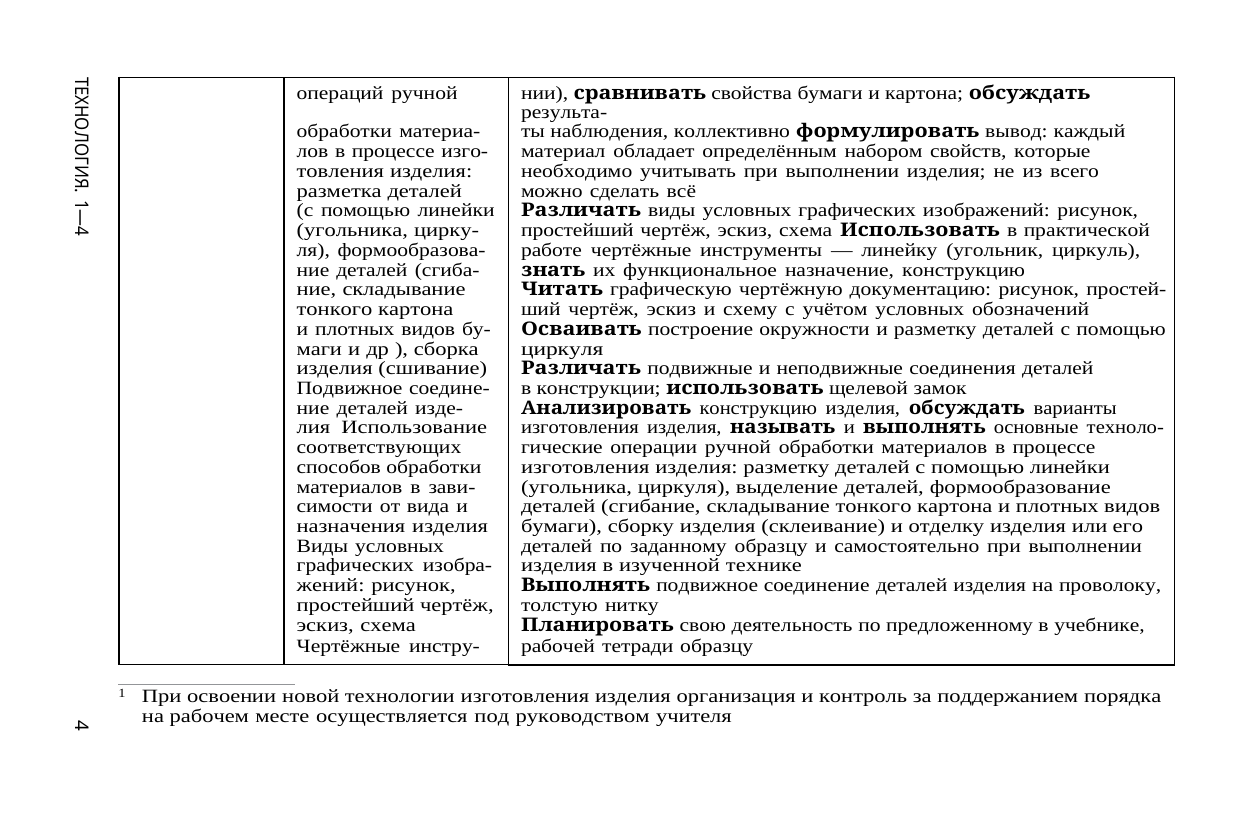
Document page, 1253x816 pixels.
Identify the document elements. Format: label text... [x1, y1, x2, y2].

table_cell изготовления изделия, называть и выполнять основные техноло- [509, 419, 1174, 438]
table_cell толстую нитку [509, 596, 1174, 616]
table_cell Виды условных [285, 537, 508, 557]
table_cell рабочей тетради образцу [509, 636, 1174, 664]
table_cell знать их функциональное назначение, конструкцию [509, 261, 1174, 281]
table_cell жений: рисунок, [285, 576, 508, 596]
table_cell тонкого картона [285, 300, 508, 320]
table_cell необходимо учитывать при выполнении изделия; не из всего [509, 162, 1174, 182]
table_cell Выполнять подвижное соединение деталей изделия на проволоку, [509, 576, 1174, 596]
table_cell соответствующих [285, 439, 508, 458]
table_cell (угольника, циркуля), выделение деталей, формообразование [509, 478, 1174, 497]
table_cell Анализировать конструкцию изделия, обсуждать варианты [509, 399, 1174, 419]
table_cell Различать подвижные и неподвижные соединения деталей [509, 360, 1174, 379]
table_cell ты наблюдения, коллективно формулировать вывод: каждый [805, 123, 1174, 142]
table_header операций ручной [285, 78, 508, 123]
table_cell ты наблюдения, коллективно формулировать вывод: каждый [509, 123, 802, 142]
table_cell деталей по заданному образцу и самостоятельно при выполнении [509, 537, 1174, 557]
table_cell работе чертёжные инструменты — линейку (угольник, циркуль), [509, 241, 1174, 261]
table_cell лов в процессе изго- [285, 143, 508, 162]
table_cell ние, складывание [285, 281, 508, 300]
table_cell Различать виды условных графических изображений: рисунок, [509, 201, 1174, 221]
table_cell в конструкции; использовать щелевой замок [509, 379, 1174, 399]
table_cell ние деталей (сгиба- [285, 261, 508, 281]
table_cell графических изобра- [285, 557, 508, 576]
table_cell циркуля [509, 340, 1174, 359]
table_cell эскиз, схема [285, 616, 508, 636]
table_cell (с помощью линейки [285, 201, 508, 221]
table_cell назначения изделия [285, 517, 508, 537]
table_header нии), сравнивать свойства бумаги и картона; обсуждать результа- [509, 78, 1174, 123]
table_cell ние деталей изде- [285, 399, 508, 419]
table_cell ля), формообразова- [285, 241, 508, 261]
table_cell маги и др ), сборка [285, 340, 508, 359]
table_cell простейший чертёж, [285, 596, 508, 616]
table_cell гические операции ручной обработки материалов в процессе [509, 439, 1174, 458]
table_cell Планировать свою деятельность по предложенному в учебнике, [509, 616, 1174, 636]
text 1 При освоении новой технологии изготовления изделия организация и контроль за поддержанием порядка на рабочем месте осуществляется под руководством учителя [118, 681, 1176, 727]
table_cell Осваивать построение окружности и разметку деталей с помощью [509, 320, 1174, 340]
table_cell изготовления изделия: разметку деталей с помощью линейки [509, 458, 1174, 478]
table_cell материалов в зави- [285, 478, 508, 497]
table_cell изделия в изученной технике [509, 557, 1174, 576]
table_cell симости от вида и [285, 498, 508, 517]
table_cell бумаги), сборку изделия (склеивание) и отделку изделия или его [509, 517, 1174, 537]
table_cell Чертёжные инстру- [285, 636, 508, 664]
table_cell деталей (сгибание, складывание тонкого картона и плотных видов [509, 498, 1174, 517]
table_cell простейший чертёж, эскиз, схема Использовать в практической [509, 221, 1174, 241]
table_cell Подвижное соедине- [285, 379, 508, 399]
table_cell можно сделать всё [509, 182, 1174, 201]
table_cell ший чертёж, эскиз и схему с учётом условных обозначений [509, 300, 1174, 320]
table_cell обработки материа- [285, 123, 508, 142]
table_cell изделия (сшивание) [285, 360, 508, 379]
table_cell материал обладает определённым набором свойств, которые [509, 143, 1174, 162]
table_cell лия Использование [285, 419, 508, 438]
table_cell (угольника, цирку- [285, 221, 508, 241]
table_cell способов обработки [285, 458, 508, 478]
table_cell товления изделия: [285, 162, 508, 182]
table_cell Читать графическую чертёжную документацию: рисунок, простей- [509, 281, 1174, 300]
table_cell и плотных видов бу- [285, 320, 508, 340]
table_cell разметка деталей [285, 182, 508, 201]
table_header [120, 78, 283, 664]
